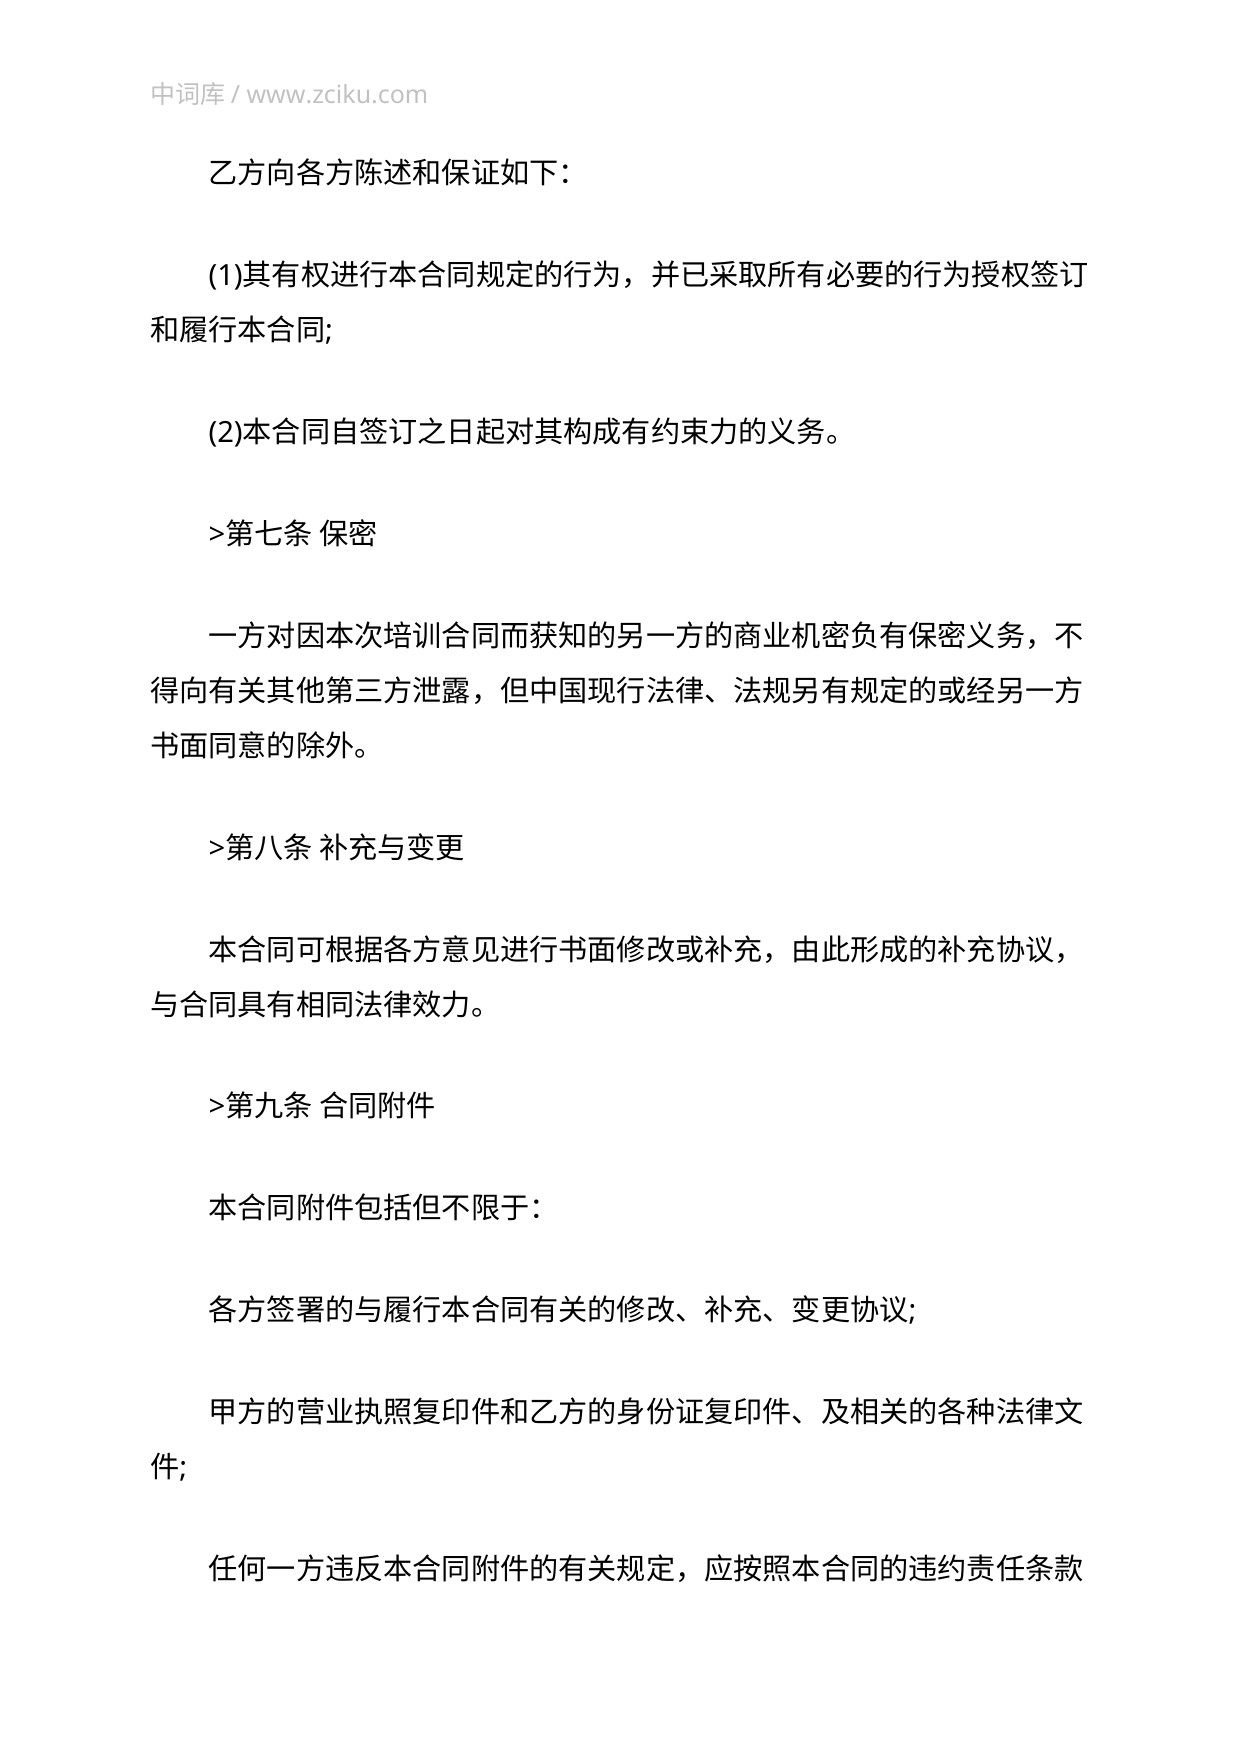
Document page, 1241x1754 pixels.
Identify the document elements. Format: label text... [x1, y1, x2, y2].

text 甲方的营业执照复印件和乙方的身份证复印件、及相关的各种法律文件; [150, 1389, 1090, 1486]
text 本合同可根据各方意见进行书面修改或补充，由此形成的补充协议，与合同具有相同法律效力。 [150, 926, 1090, 1023]
text >第九条 合同附件 [150, 1083, 1090, 1125]
text 本合同附件包括但不限于： [150, 1185, 1090, 1227]
text 各方签署的与履行本合同有关的修改、补充、变更协议; [150, 1287, 1090, 1329]
text (2)本合同自签订之日起对其构成有约束力的义务。 [150, 409, 1090, 451]
text >第八条 补充与变更 [150, 824, 1090, 867]
text >第七条 保密 [150, 511, 1090, 553]
text 乙方向各方陈述和保证如下： [150, 150, 1090, 192]
text 一方对因本次培训合同而获知的另一方的商业机密负有保密义务，不得向有关其他第三方泄露，但中国现行法律、法规另有规定的或经另一方书面同意的除外。 [150, 613, 1090, 765]
text (1)其有权进行本合同规定的行为，并已采取所有必要的行为授权签订和履行本合同; [150, 252, 1090, 349]
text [150, 1546, 1090, 1588]
